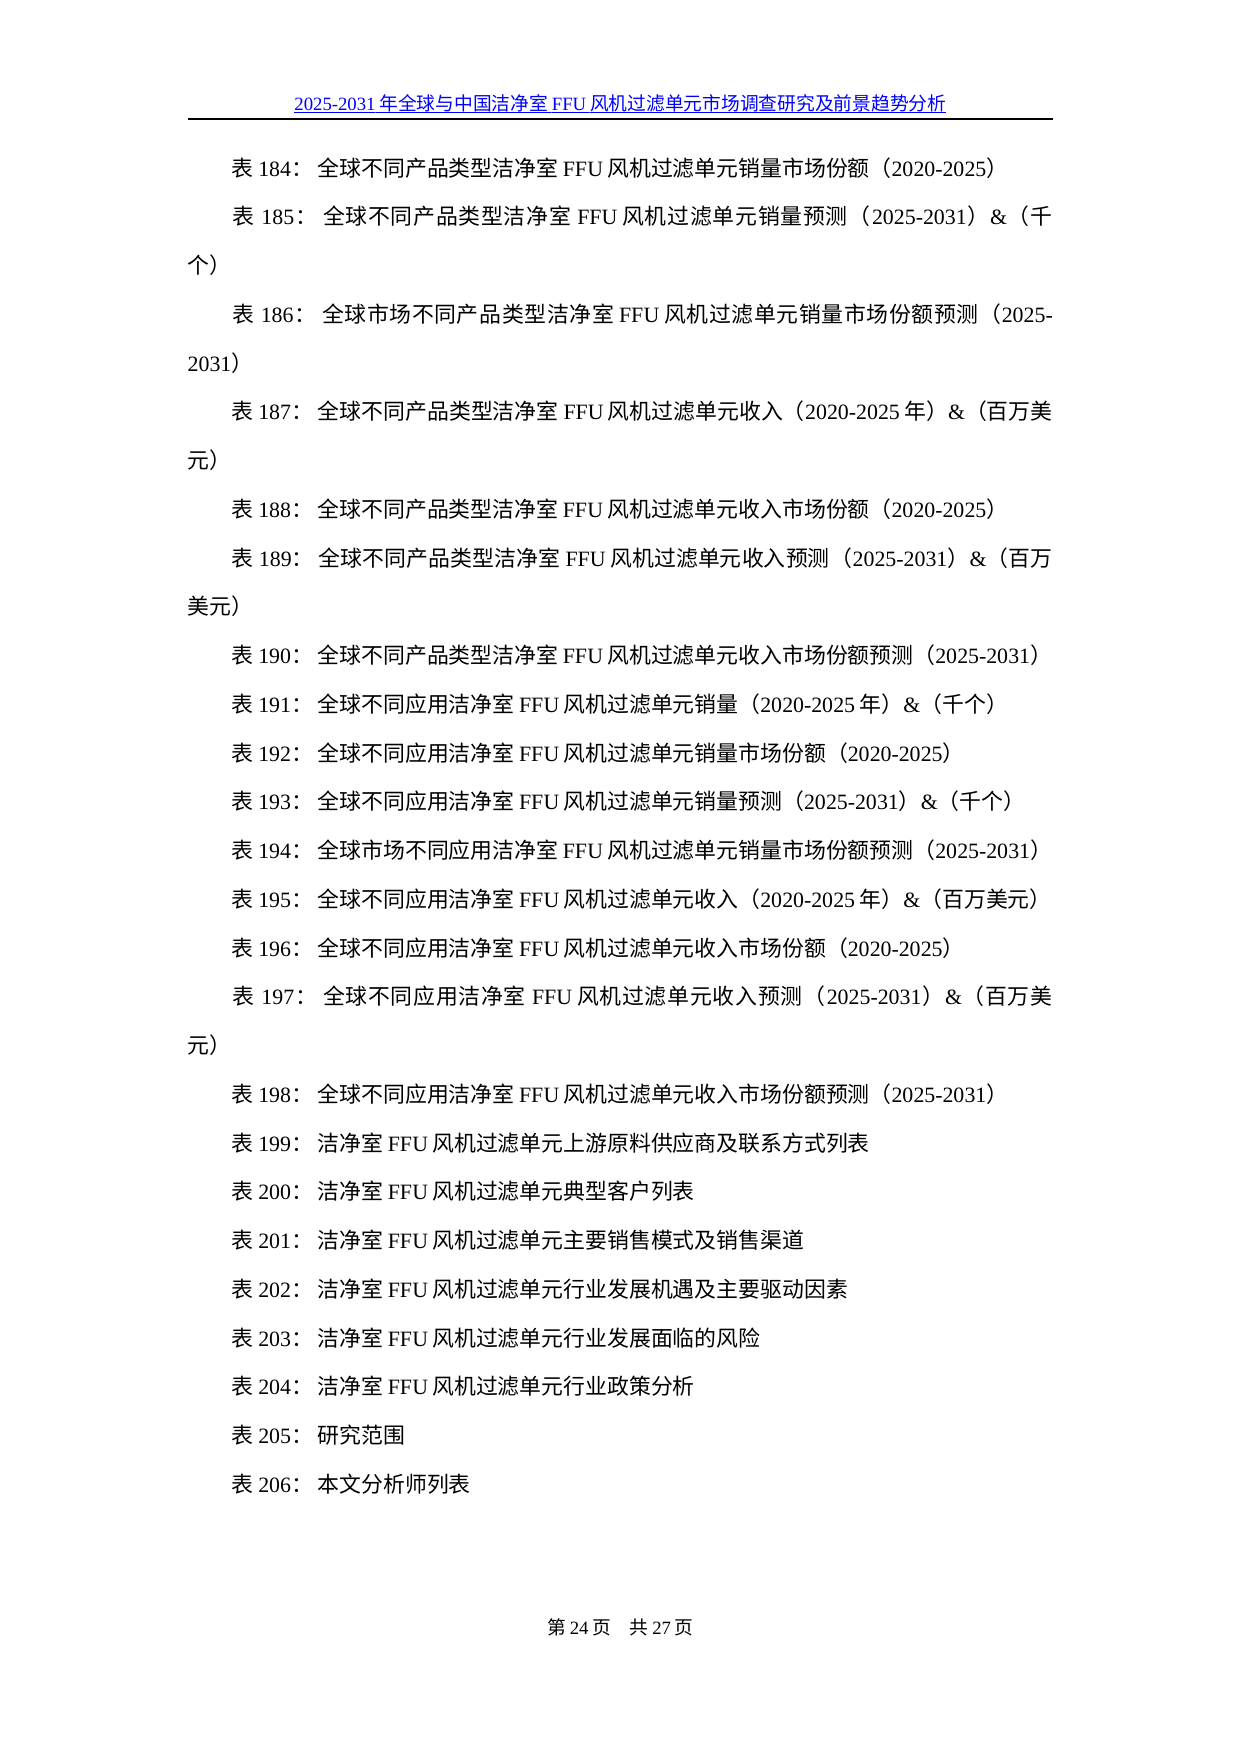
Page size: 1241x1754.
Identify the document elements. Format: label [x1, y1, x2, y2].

text [187, 150, 1053, 1499]
